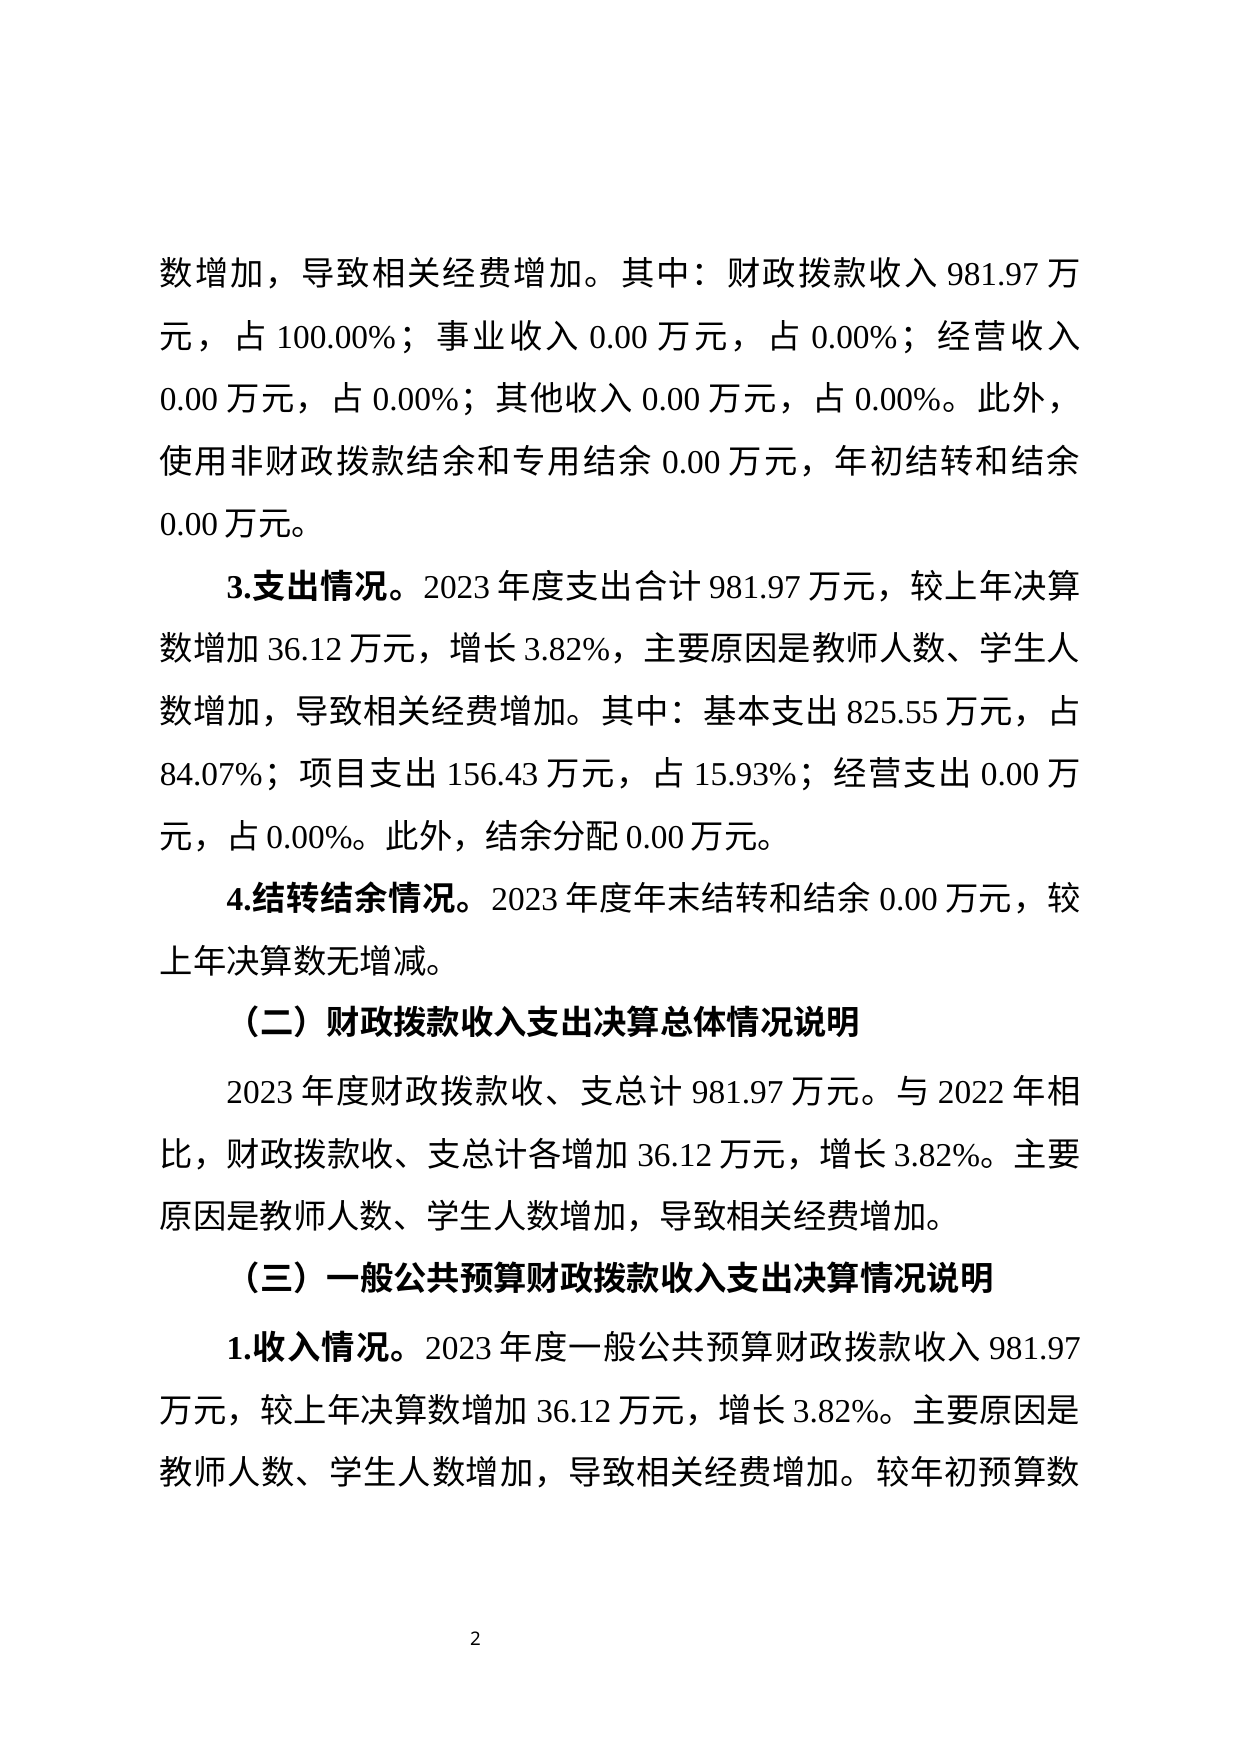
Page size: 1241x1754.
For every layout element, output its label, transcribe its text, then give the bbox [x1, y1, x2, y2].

text 2023年度财政拨款收、支总计981.97万元。与2022年相比，财政拨款收、支总计各增加36.12万元，增长3.82%。主要原因是教师人数、学生人数增加，导致相关经费增加。 [159, 1054, 1081, 1241]
text 4.结转结余情况。2023年度年末结转和结余0.00万元，较上年决算数无增减。 [159, 861, 1081, 986]
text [159, 236, 1081, 548]
text （三）一般公共预算财政拨款收入支出决算情况说明 [159, 1241, 1081, 1309]
text （二）财政拨款收入支出决算总体情况说明 [159, 986, 1081, 1054]
text 3.支出情况。2023年度支出合计981.97万元，较上年决算数增加36.12万元，增长3.82%，主要原因是教师人数、学生人数增加，导致相关经费增加。其中：基本支出825.55万元，占84.07%；项目支出156.43万元，占15.93%；经营支出0.00万元，占0.00%。此外，结余分配0.00万元。 [159, 548, 1081, 861]
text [159, 1309, 1081, 1497]
